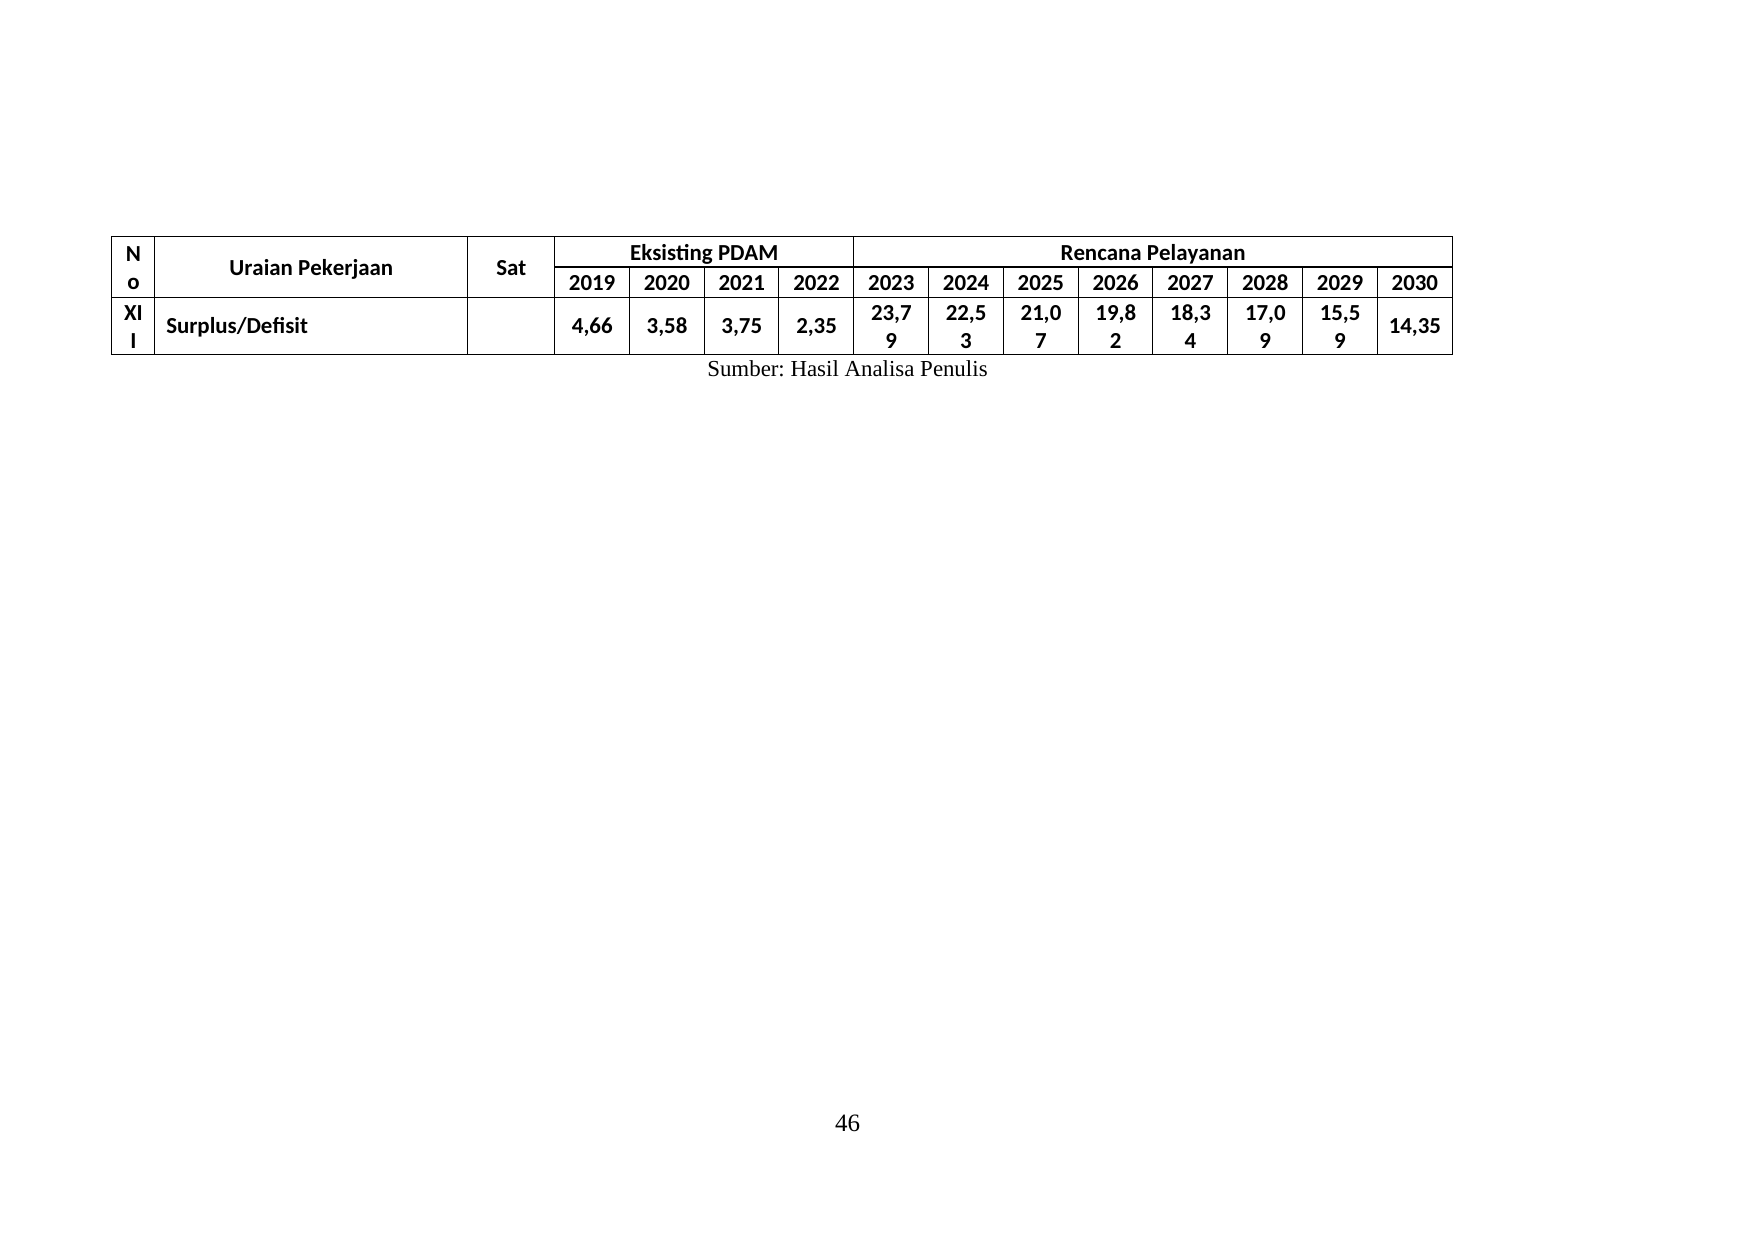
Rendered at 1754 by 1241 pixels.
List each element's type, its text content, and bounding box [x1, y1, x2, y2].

table_cell 2027 [1153, 268, 1227, 297]
table_cell 4,66 [555, 298, 629, 354]
text Sumber: Hasil Analisa Penulis [177, 355, 1518, 381]
table_header Eksisting PDAM [555, 237, 853, 266]
table_cell 2026 [1079, 268, 1152, 297]
table_cell 2021 [705, 268, 778, 297]
table_cell 2028 [1228, 268, 1302, 297]
table_cell 2020 [630, 268, 704, 297]
table_cell 22,53 [929, 298, 1003, 354]
table_cell 21,07 [1004, 298, 1078, 354]
table_cell 15,59 [1303, 298, 1377, 354]
table_header Sat [468, 237, 554, 297]
table_cell 2030 [1378, 268, 1452, 297]
table_header Rencana Pelayanan [854, 237, 1452, 266]
table_cell 3,58 [630, 298, 704, 354]
table_cell 18,34 [1153, 298, 1227, 354]
table_cell 2029 [1303, 268, 1377, 297]
table_cell 2,35 [779, 298, 853, 354]
table_cell Surplus/Defisit [155, 298, 467, 354]
table_cell 19,82 [1079, 298, 1152, 354]
table_cell 2025 [1004, 268, 1078, 297]
table_cell 2024 [929, 268, 1003, 297]
table_cell 14,35 [1378, 298, 1452, 354]
table_cell 23,79 [854, 298, 928, 354]
table_cell 17,09 [1228, 298, 1302, 354]
table_cell 3,75 [705, 298, 778, 354]
table_header Uraian Pekerjaan [155, 237, 467, 297]
table_cell XII [112, 298, 154, 354]
table_cell 2019 [555, 268, 629, 297]
table_cell 2022 [779, 268, 853, 297]
table_cell [468, 298, 554, 354]
table_cell 2023 [854, 268, 928, 297]
table_header No [112, 237, 154, 297]
